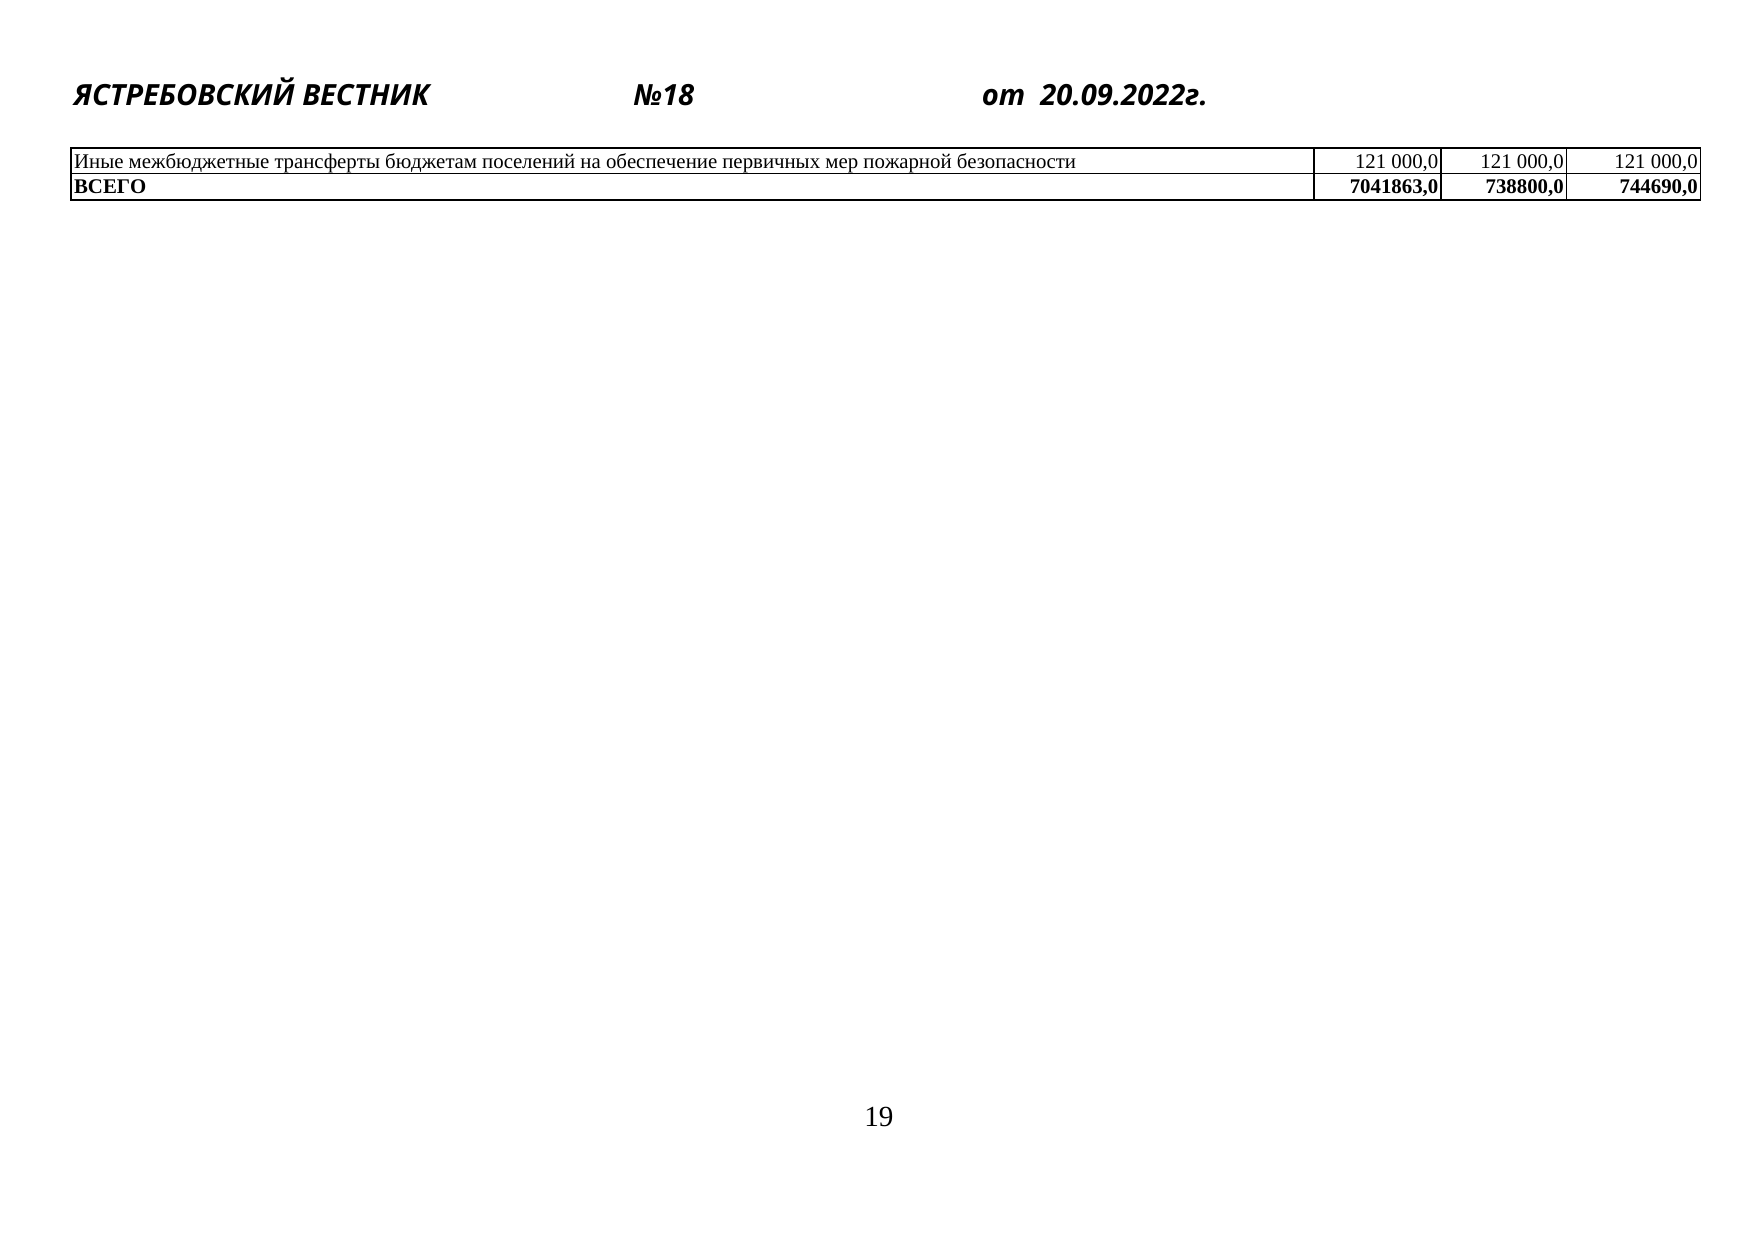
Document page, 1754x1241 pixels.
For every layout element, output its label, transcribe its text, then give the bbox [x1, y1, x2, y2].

table_cell Иные межбюджетные трансферты бюджетам поселений на обеспечение первичных мер пожарной безопасности [72, 149, 1313, 173]
table_cell ВСЕГО [72, 174, 1313, 199]
table_cell 744690,0 [1567, 174, 1700, 199]
table_cell 121 000,0 [1567, 149, 1700, 173]
table_cell 7041863,0 [1315, 174, 1440, 199]
table_cell 121 000,0 [1315, 149, 1440, 173]
table_cell 121 000,0 [1442, 149, 1566, 173]
table_cell 738800,0 [1442, 174, 1566, 199]
